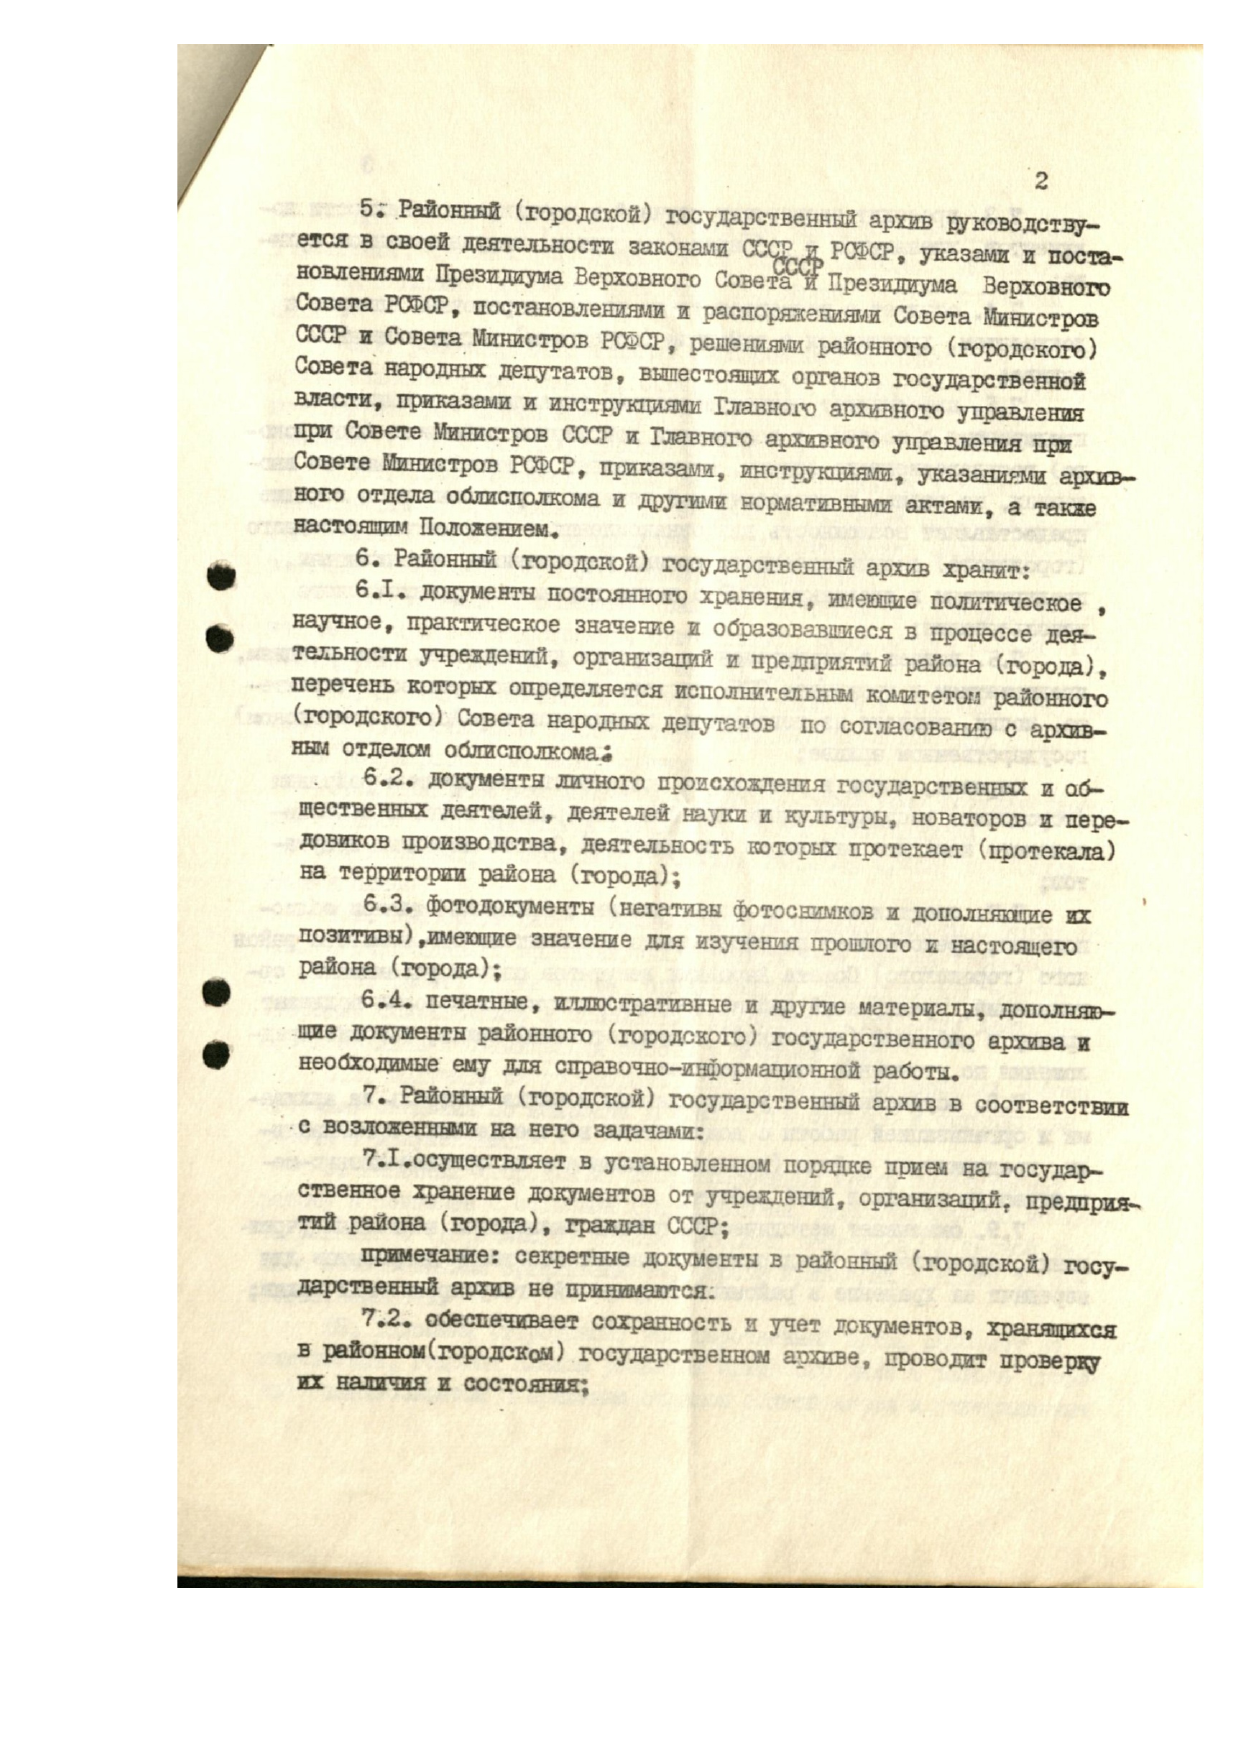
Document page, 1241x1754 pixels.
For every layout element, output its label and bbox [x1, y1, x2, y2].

picture [177, 44, 1204, 1588]
